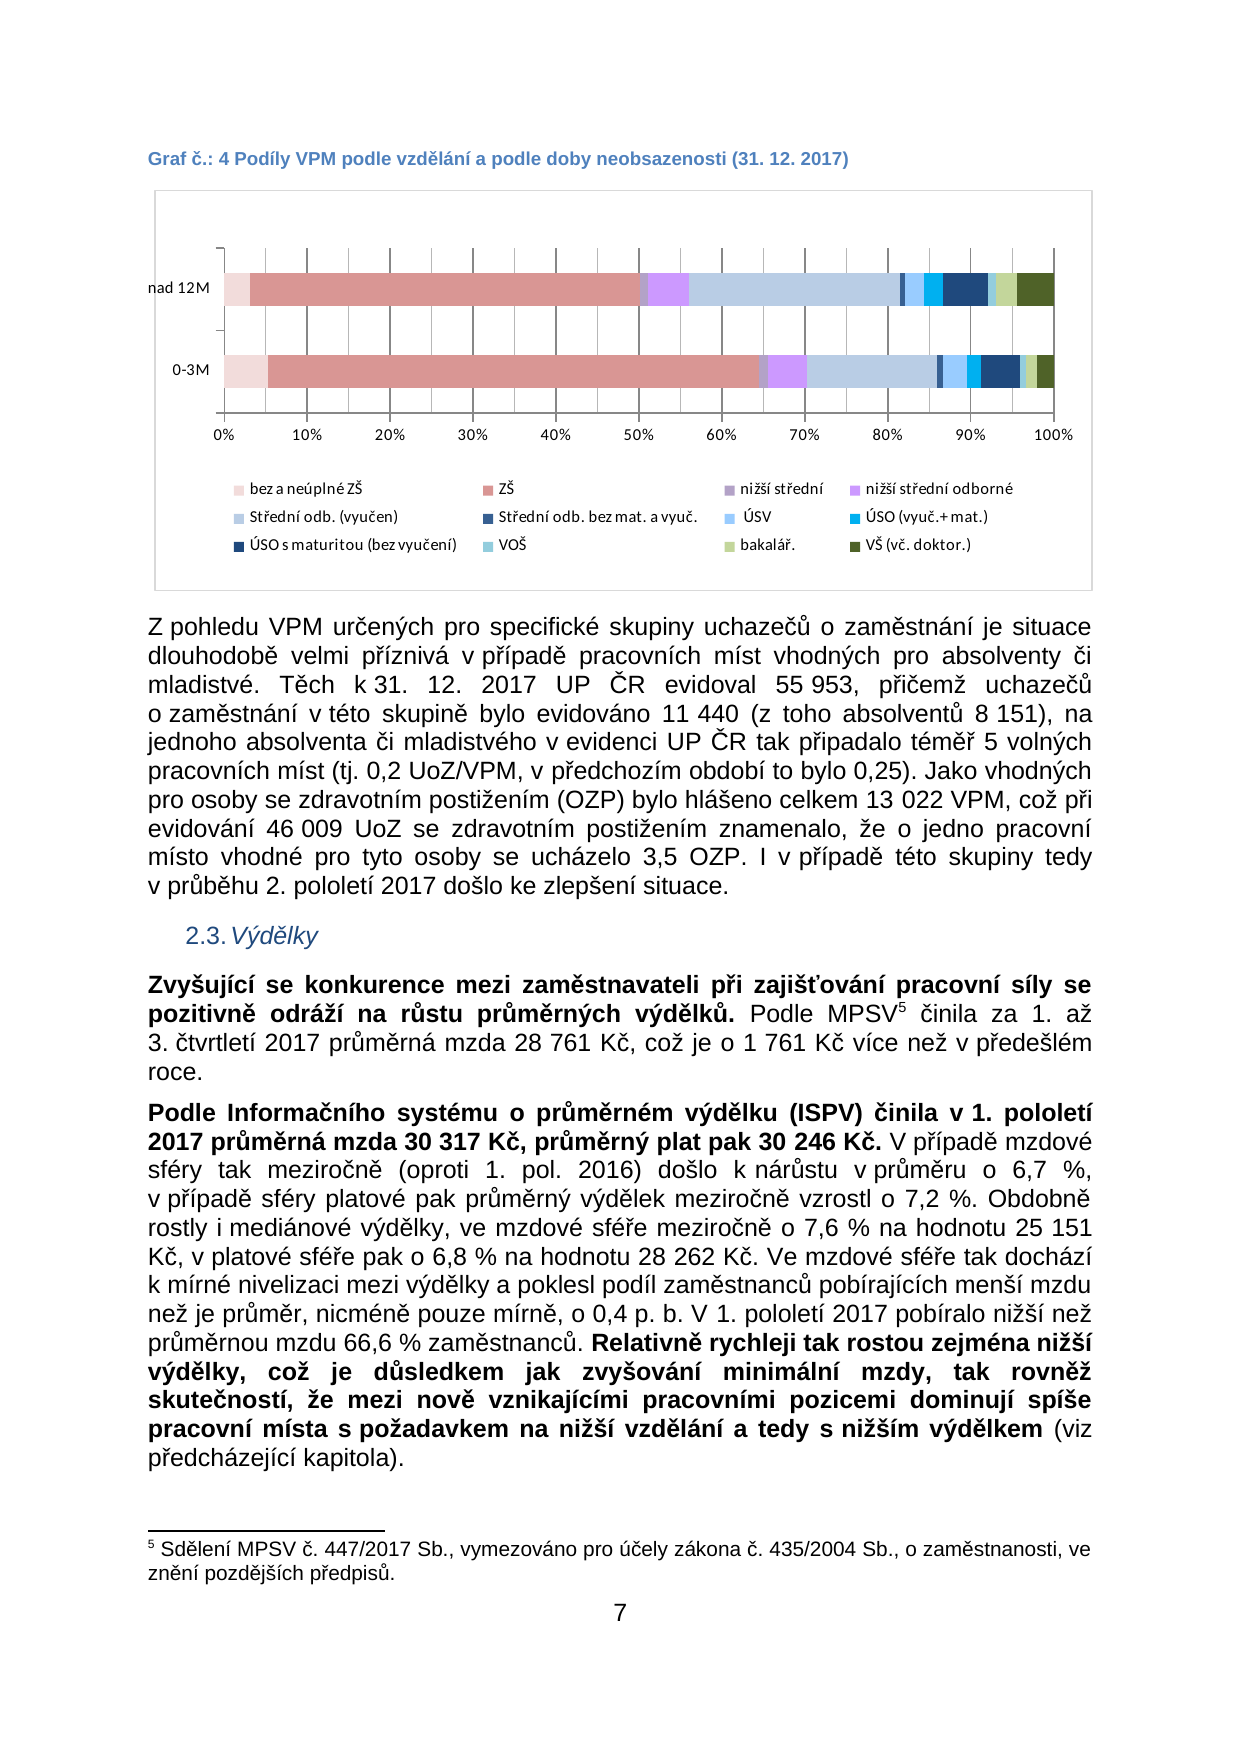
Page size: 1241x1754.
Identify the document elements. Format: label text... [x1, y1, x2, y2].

text Z pohledu VPM určených pro specifické skupiny uchazečů o zaměstnání je situace dlouhodobě velmi příznivá v případě pracovních míst vhodných pro absolventy či mladistvé. Těch k 31. 12. 2017 UP ČR evidoval 55 953, přičemž uchazečů o zaměstnání v této skupině bylo evidováno 11 440 (z toho absolventů 8 151), na jednoho absolventa či mladistvého v evidenci UP ČR tak připadalo téměř 5 volných pracovních míst (tj. 0,2 UoZ/VPM, v předchozím období to bylo 0,25). Jako vhodných pro osoby se zdravotním postižením (OZP) bylo hlášeno celkem 13 022 VPM, což při evidování 46 009 UoZ se zdravotním postižením znamenalo, že o jedno pracovní místo vhodné pro tyto osoby se ucházelo 3,5 OZP. I v případě této skupiny tedy v průběhu 2. pololetí 2017 došlo ke zlepšení situace. [148, 612, 1093, 900]
text Graf č.: 4 Podíly VPM podle vzdělání a podle doby neobsazenosti (31. 12. 2017) [148, 148, 1093, 169]
subtitle Výdělky [185, 921, 1093, 949]
text Podle Informačního systému o průměrném výdělku (ISPV) činila v 1. pololetí 2017 průměrná mzda 30 317 Kč, průměrný plat pak 30 246 Kč. V případě mzdové sféry tak meziročně (oproti 1. pol. 2016) došlo k nárůstu v průměru o 6,7 %, v případě sféry platové pak průměrný výdělek meziročně vzrostl o 7,2 %. Obdobně rostly i mediánové výdělky, ve mzdové sféře meziročně o 7,6 % na hodnotu 25 151 Kč, v platové sféře pak o 6,8 % na hodnotu 28 262 Kč. Ve mzdové sféře tak dochází k mírné nivelizaci mezi výdělky a poklesl podíl zaměstnanců pobírajících menší mzdu než je průměr, nicméně pouze mírně, o 0,4 p. b. V 1. pololetí 2017 pobíralo nižší než průměrnou mzdu 66,6 % zaměstnanců. Relativně rychleji tak rostou zejména nižší výdělky, což je důsledkem jak zvyšování minimální mzdy, tak rovněž skutečností, že mezi nově vznikajícími pracovními pozicemi dominují spíše pracovní místa s požadavkem na nižší vzdělání a tedy s nižším výdělkem (viz předcházející kapitola). [148, 1098, 1093, 1472]
text Zvyšující se konkurence mezi zaměstnavateli při zajišťování pracovní síly se pozitivně odráží na růstu průměrných výdělků. Podle MPSV činila za 1. až 3. čtvrtletí 2017 průměrná mzda 28 761 Kč, což je o 1 761 Kč více než v předešlém roce. [148, 970, 1093, 1085]
